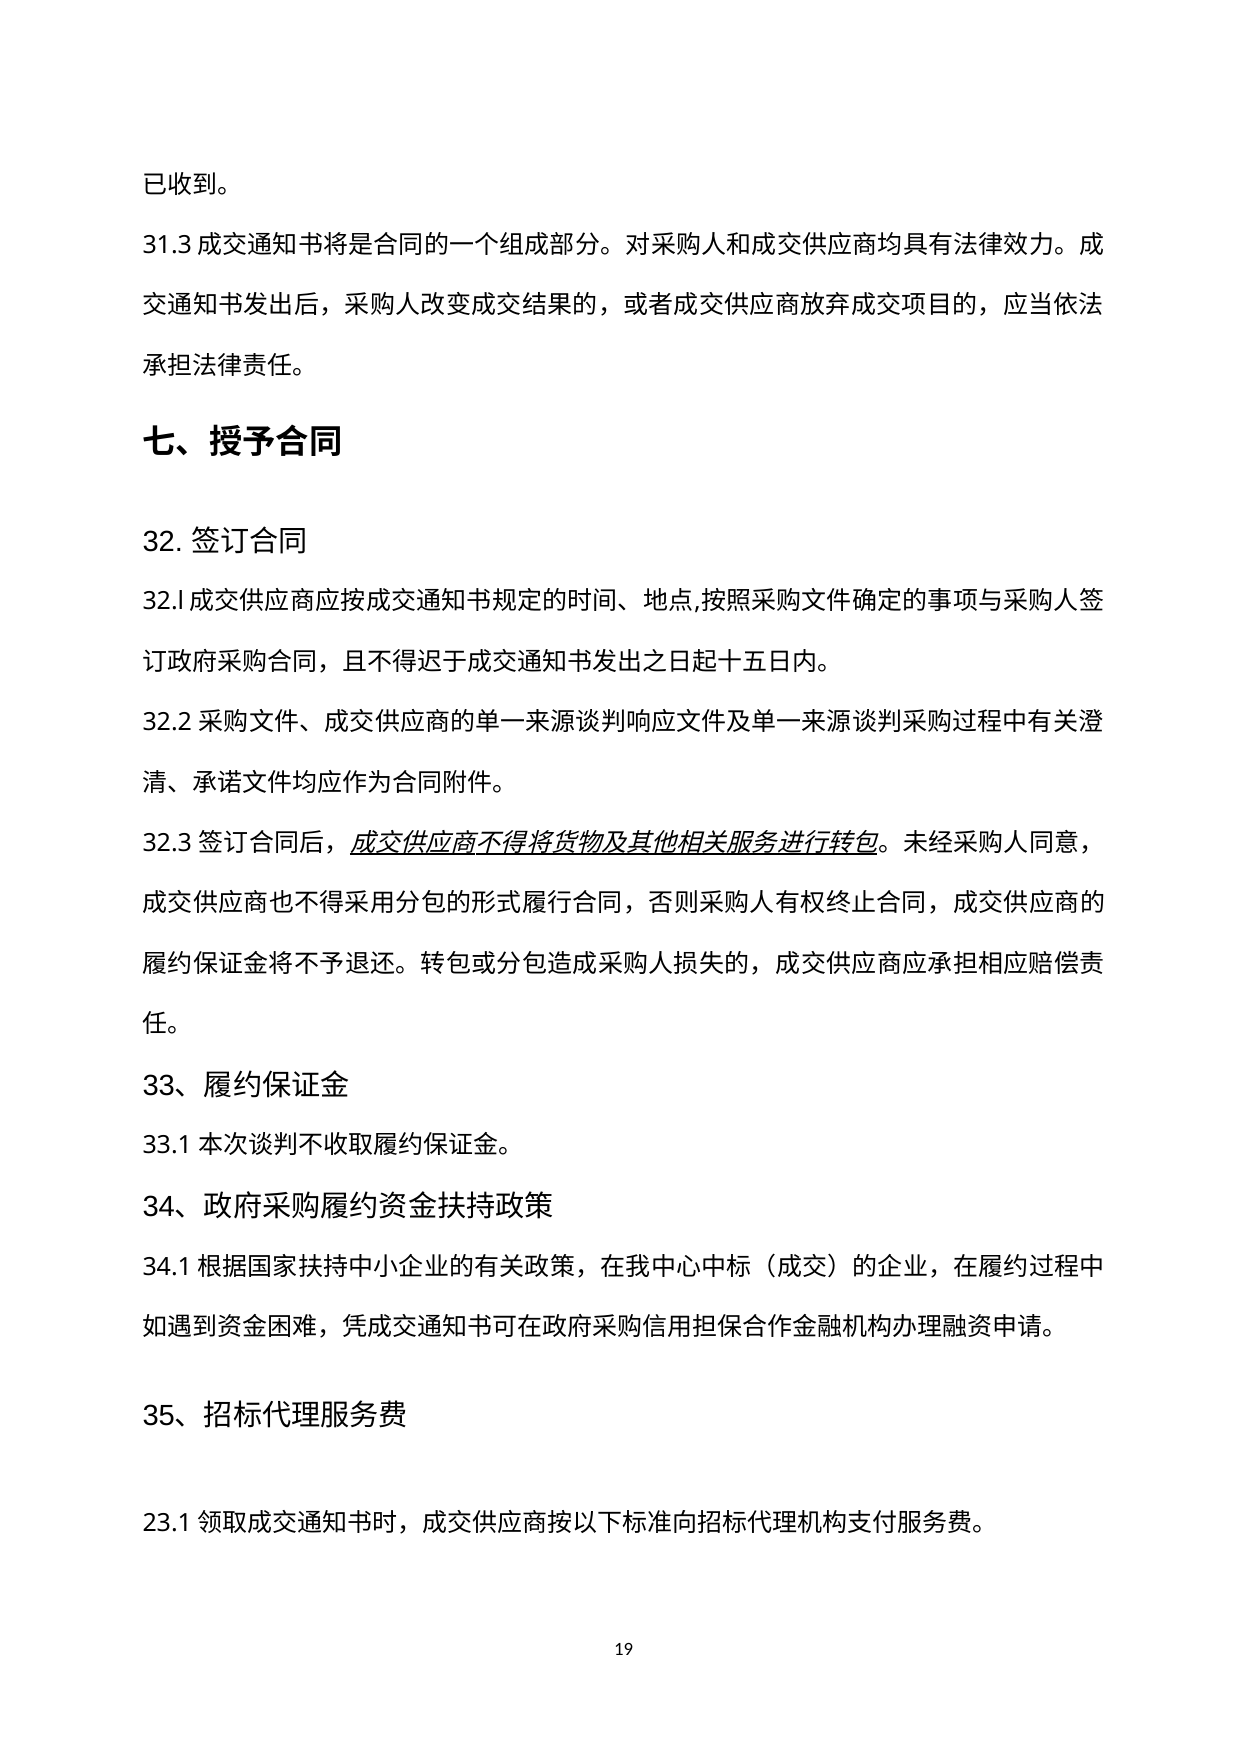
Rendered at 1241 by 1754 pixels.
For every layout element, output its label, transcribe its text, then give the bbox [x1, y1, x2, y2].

text 33.1 本次谈判不收取履约保证金。 [142, 1125, 1105, 1161]
subtitle 七、授予合同 [142, 409, 1105, 469]
text 31.3成交通知书将是合同的一个组成部分。对采购人和成交供应商均具有法律效力。成交通知书发出后，采购人改变成交结果的，或者成交供应商放弃成交项目的，应当依法承担法律责任。 [142, 212, 1105, 394]
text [142, 152, 1105, 212]
text 32.2 采购文件、成交供应商的单一来源谈判响应文件及单一来源谈判采购过程中有关澄清、承诺文件均应作为合同附件。 [142, 689, 1105, 810]
text 23.1领取成交通知书时，成交供应商按以下标准向招标代理机构支付服务费。 [142, 1491, 1105, 1551]
subtitle 33、履约保证金 [142, 1052, 1105, 1112]
subtitle 35、招标代理服务费 [142, 1382, 1105, 1442]
text 32.3 签订合同后，成交供应商不得将货物及其他相关服务进行转包。未经采购人同意，成交供应商也不得采用分包的形式履行合同，否则采购人有权终止合同，成交供应商的履约保证金将不予退还。转包或分包造成采购人损失的，成交供应商应承担相应赔偿责任。 [142, 810, 1105, 1052]
subtitle 32. 签订合同 [142, 508, 1105, 569]
subtitle 34、政府采购履约资金扶持政策 [142, 1174, 1105, 1234]
text 32.l成交供应商应按成交通知书规定的时间、地点,按照采购文件确定的事项与采购人签订政府采购合同，且不得迟于成交通知书发出之日起十五日内。 [142, 569, 1105, 689]
text 34.1根据国家扶持中小企业的有关政策，在我中心中标（成交）的企业，在履约过程中如遇到资金困难，凭成交通知书可在政府采购信用担保合作金融机构办理融资申请。 [142, 1234, 1105, 1355]
